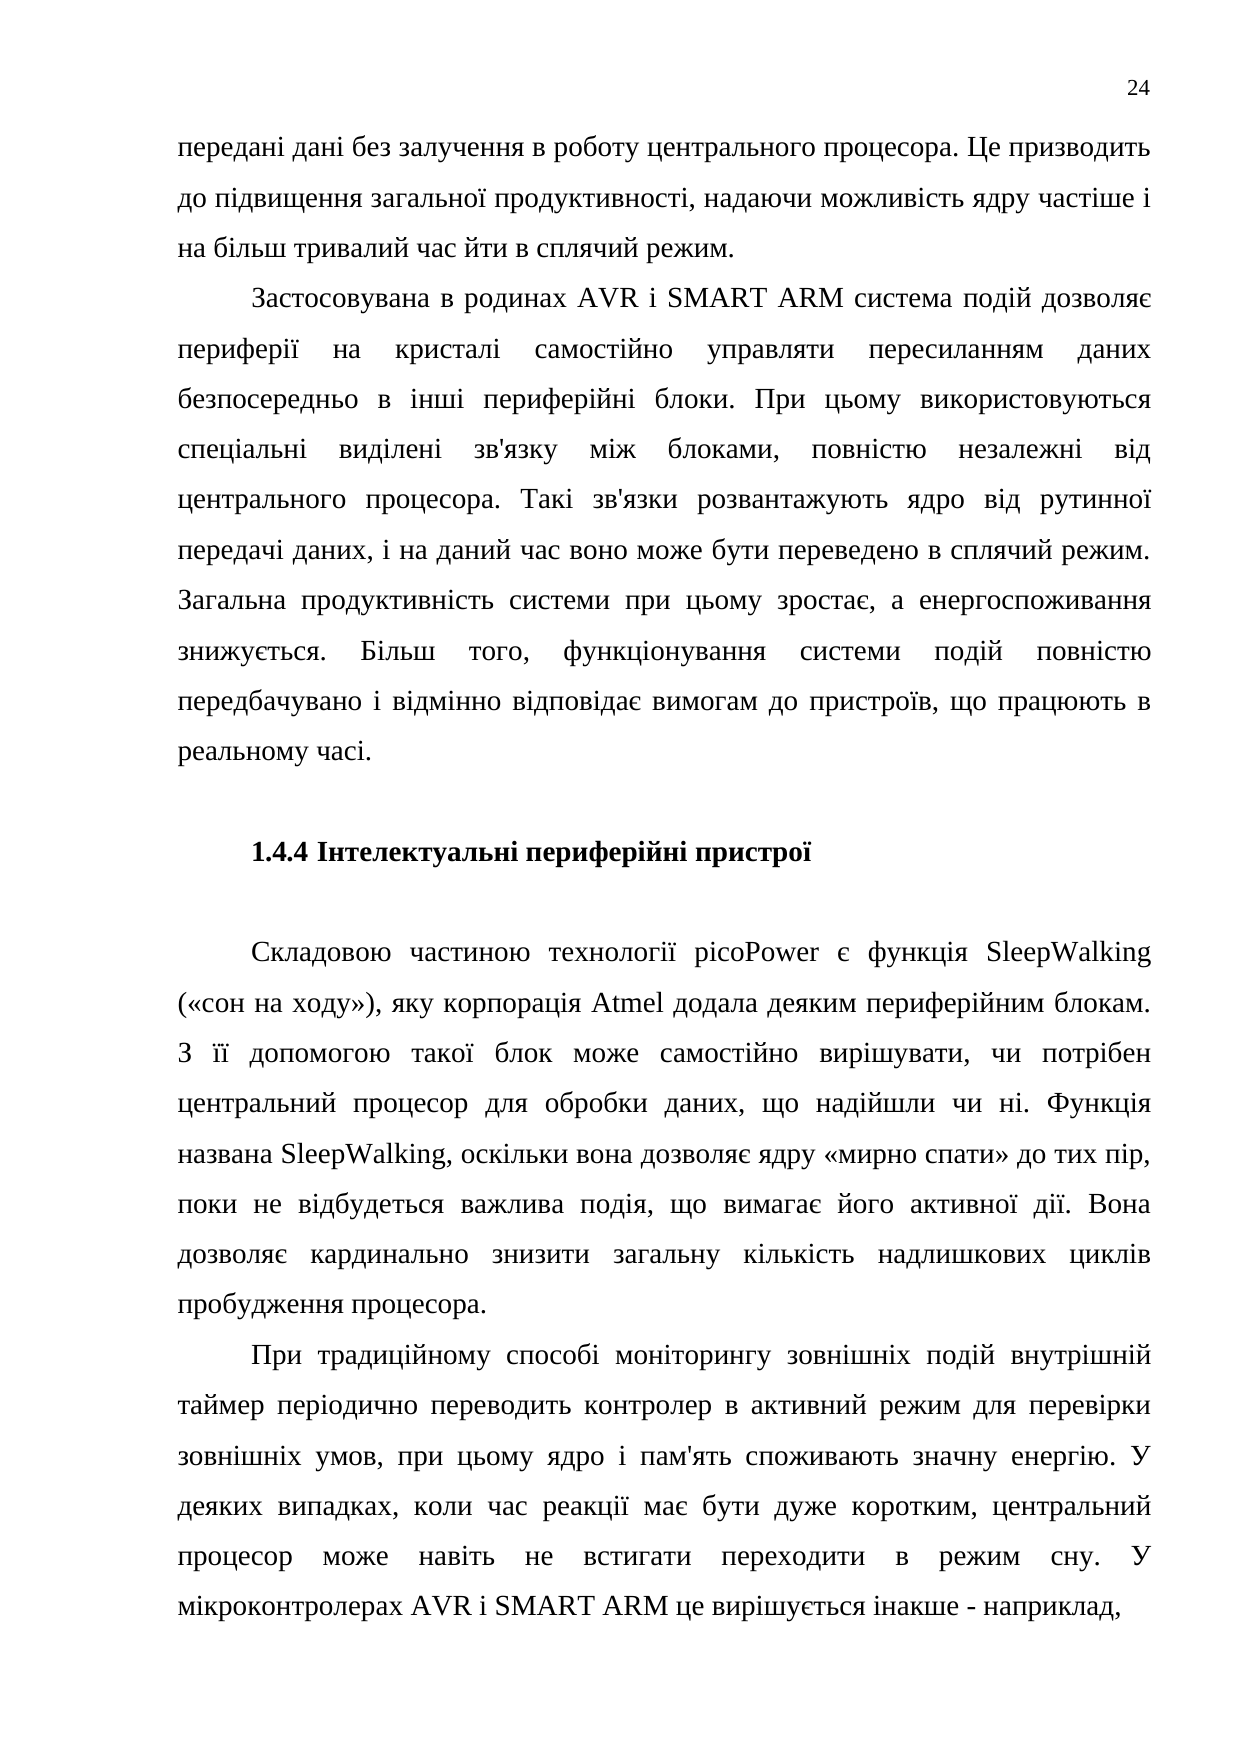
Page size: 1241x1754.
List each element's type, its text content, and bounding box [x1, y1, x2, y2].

subtitle Інтелектуальні периферійні пристрої [251, 834, 1184, 867]
text Застосовувана в родинах AVR і SMART ARM система подій дозволяє периферії на кристалі самостійно управляти пересиланням даних безпосередньо в інші периферійні блоки. При цьому використовуються спеціальні виділені зв'язку між блоками, повністю незалежні від центрального процесора. Такі зв'язки розвантажують ядро від рутинної передачі даних, і на даний час воно може бути переведено в сплячий режим. Загальна продуктивність системи при цьому зростає, а енергоспоживання знижується. Більш того, функціонування системи подій повністю передбачувано і відмінно відповідає вимогам до пристроїв, що працюють в реальному часі. [177, 280, 1152, 767]
text передані дані без залучення в роботу центрального процесора. Це призводить до підвищення загальної продуктивності, надаючи можливість ядру частіше і на більш тривалий час йти в сплячий режим. [177, 129, 1152, 263]
text Складовою частиною технології picoPower є функція SleepWalking («сон на ходу»), яку корпорація Atmel додала деяким периферійним блокам. З її допомогою такої блок може самостійно вирішувати, чи потрібен центральний процесор для обробки даних, що надійшли чи ні. Функція названа SleepWalking, оскільки вона дозволяє ядру «мирно спати» до тих пір, поки не відбудеться важлива подія, що вимагає його активної дії. Вона дозволяє кардинально знизити загальну кількість надлишкових циклів пробудження процесора. [177, 934, 1152, 1320]
text При традиційному способі моніторингу зовнішніх подій внутрішній таймер періодично переводить контролер в активний режим для перевірки зовнішніх умов, при цьому ядро і пам'ять споживають значну енергію. У деяких випадках, коли час реакції має бути дуже коротким, центральний процесор може навіть не встигати переходити в режим сну. У мікроконтролерах AVR і SMART ARM це вирішується інакше - наприклад, [177, 1337, 1152, 1622]
